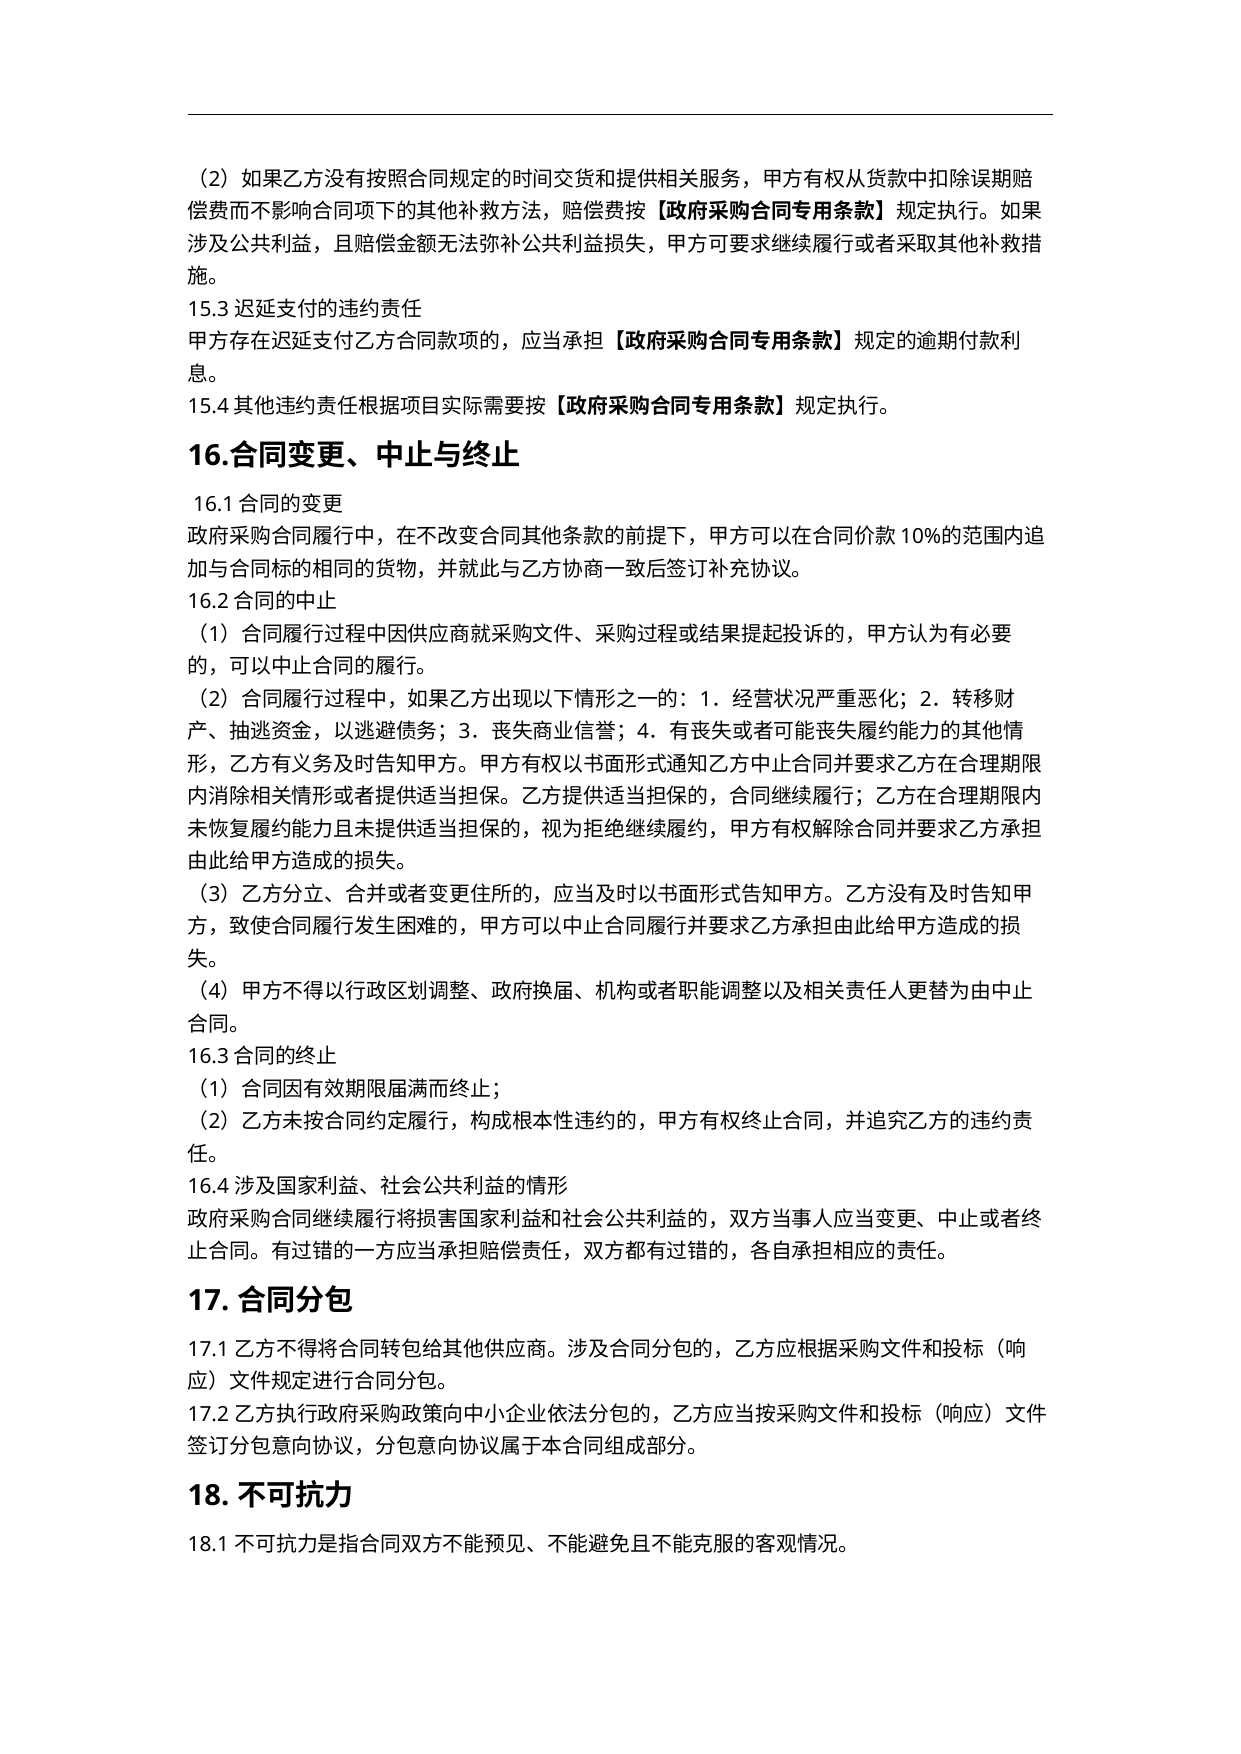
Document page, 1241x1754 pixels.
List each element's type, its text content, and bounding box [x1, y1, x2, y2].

text （1）合同履行过程中因供应商就采购文件、采购过程或结果提起投诉的，甲方认为有必要的，可以中止合同的履行。 [187, 617, 1053, 682]
text 政府采购合同履行中，在不改变合同其他条款的前提下，甲方可以在合同价款10%的范围内追加与合同标的相同的货物，并就此与乙方协商一致后签订补充协议。 [187, 519, 1053, 584]
text 15.3 迟延支付的违约责任 [187, 292, 1053, 324]
text 17.1 乙方不得将合同转包给其他供应商。涉及合同分包的，乙方应根据采购文件和投标（响应）文件规定进行合同分包。 [187, 1332, 1053, 1397]
text 18. 不可抗力 [187, 1462, 1053, 1527]
text （2）乙方未按合同约定履行，构成根本性违约的，甲方有权终止合同，并追究乙方的违约责任。 [187, 1104, 1053, 1169]
text 17.2 乙方执行政府采购政策向中小企业依法分包的，乙方应当按采购文件和投标（响应）文件签订分包意向协议，分包意向协议属于本合同组成部分。 [187, 1397, 1053, 1462]
text 16.3合同的终止 [187, 1039, 1053, 1072]
text 16.1合同的变更 [187, 487, 1053, 519]
text （2）如果乙方没有按照合同规定的时间交货和提供相关服务，甲方有权从货款中扣除误期赔偿费而不影响合同项下的其他补救方法，赔偿费按【政府采购合同专用条款】规定执行。如果涉及公共利益，且赔偿金额无法弥补公共利益损失，甲方可要求继续履行或者采取其他补救措施。 [187, 162, 1053, 292]
text （1）合同因有效期限届满而终止； [187, 1072, 1053, 1104]
text 16.4 涉及国家利益、社会公共利益的情形 [187, 1169, 1053, 1202]
text （4）甲方不得以行政区划调整、政府换届、机构或者职能调整以及相关责任人更替为由中止合同。 [187, 974, 1053, 1039]
text 16.合同变更、中止与终止 [187, 422, 1053, 487]
text （2）合同履行过程中，如果乙方出现以下情形之一的：1．经营状况严重恶化；2．转移财产、抽逃资金，以逃避债务；3．丧失商业信誉；4．有丧失或者可能丧失履约能力的其他情形，乙方有义务及时告知甲方。甲方有权以书面形式通知乙方中止合同并要求乙方在合理期限内消除相关情形或者提供适当担保。乙方提供适当担保的，合同继续履行；乙方在合理期限内未恢复履约能力且未提供适当担保的，视为拒绝继续履约，甲方有权解除合同并要求乙方承担由此给甲方造成的损失。 [187, 682, 1053, 877]
text 甲方存在迟延支付乙方合同款项的，应当承担【政府采购合同专用条款】规定的逾期付款利息。 [187, 324, 1053, 389]
text 政府采购合同继续履行将损害国家利益和社会公共利益的，双方当事人应当变更、中止或者终止合同。有过错的一方应当承担赔偿责任，双方都有过错的，各自承担相应的责任。 [187, 1202, 1053, 1267]
text （3）乙方分立、合并或者变更住所的，应当及时以书面形式告知甲方。乙方没有及时告知甲方，致使合同履行发生困难的，甲方可以中止合同履行并要求乙方承担由此给甲方造成的损失。 [187, 877, 1053, 974]
text 17. 合同分包 [187, 1267, 1053, 1332]
text 18.1 不可抗力是指合同双方不能预见、不能避免且不能克服的客观情况。 [187, 1527, 1053, 1559]
text 16.2合同的中止 [187, 584, 1053, 617]
text 15.4其他违约责任根据项目实际需要按【政府采购合同专用条款】规定执行。 [187, 389, 1053, 422]
